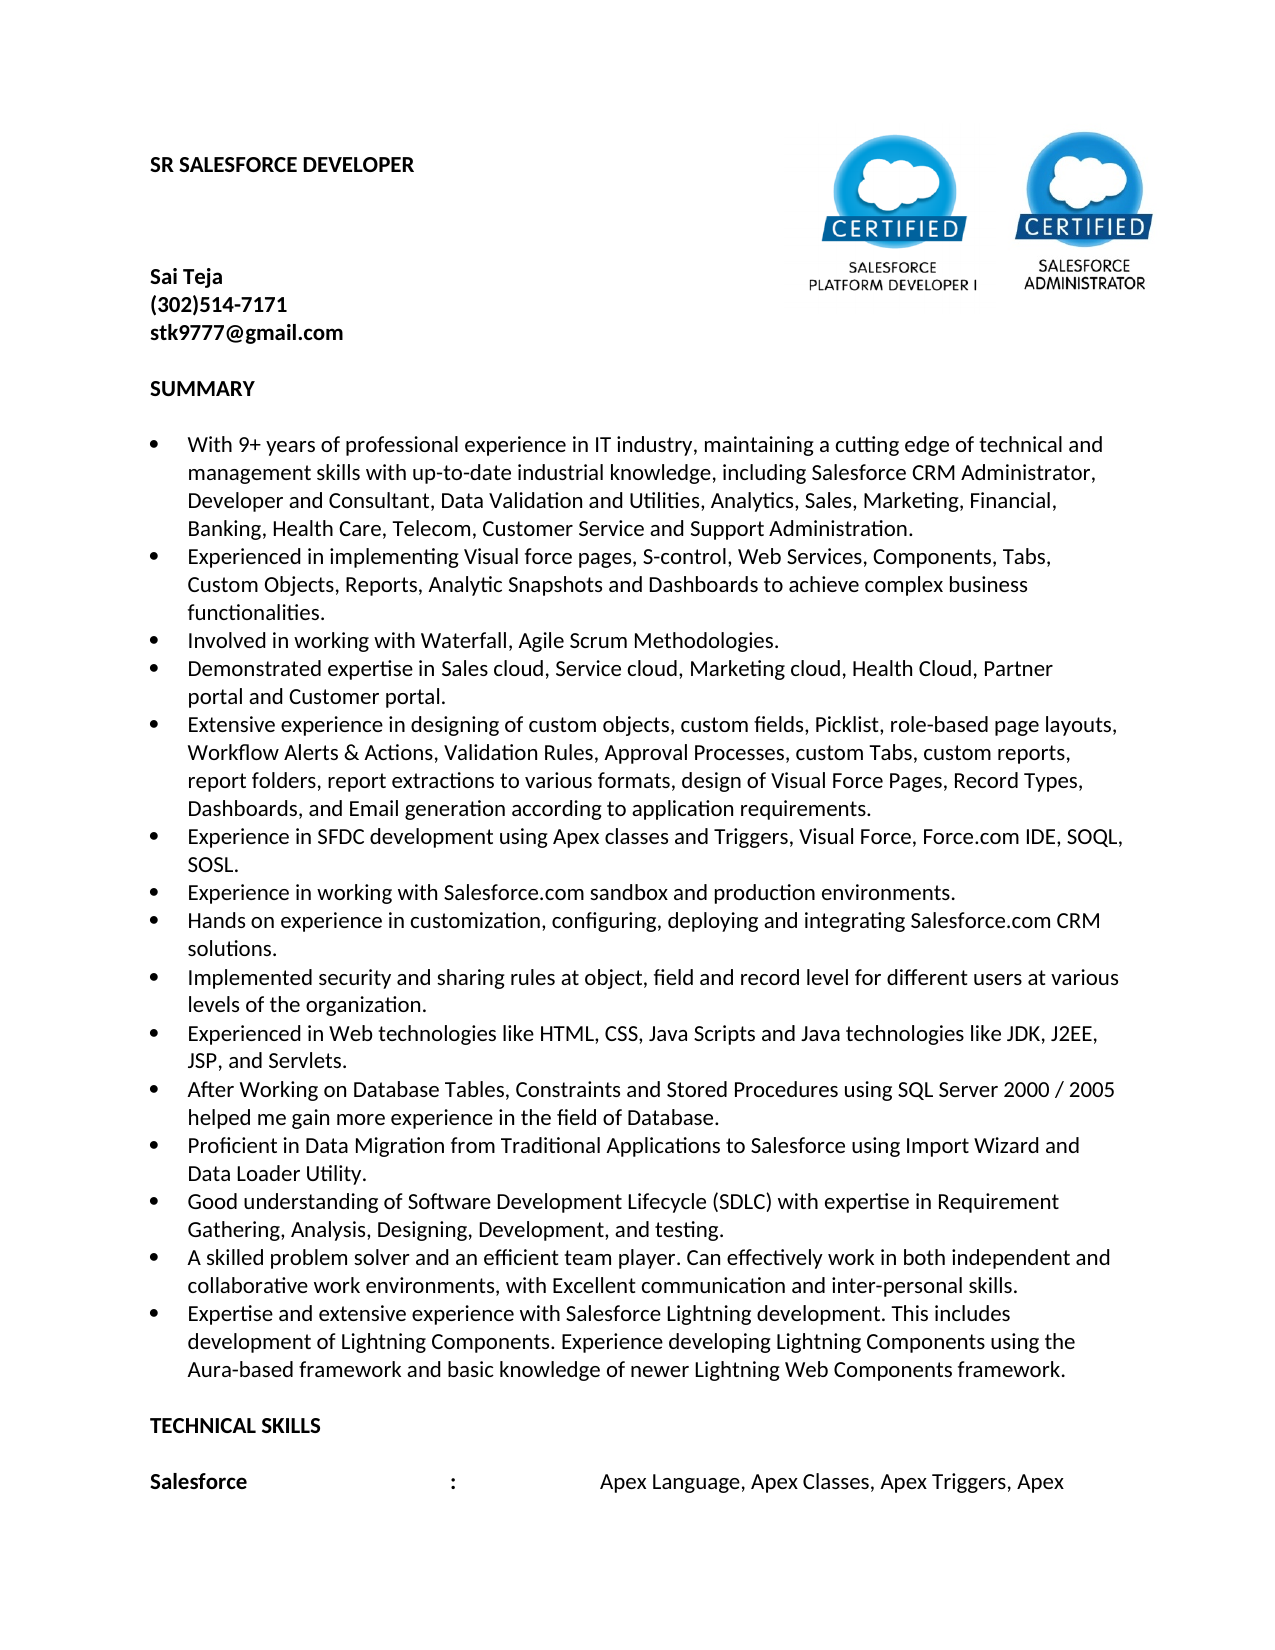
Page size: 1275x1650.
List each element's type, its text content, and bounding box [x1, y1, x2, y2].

text Salesforce : Apex Language, Apex Classes, Apex Triggers, Apex [150, 1467, 1125, 1495]
text TECHNICAL SKILLS [150, 1411, 1125, 1439]
text stk9777@gmail.com [150, 318, 1125, 346]
list Demonstrated expertise in Sales cloud, Service cloud, Marketing cloud, Health Cloud, Partner portal and Customer portal. [150, 654, 1125, 710]
list A skilled problem solver and an efficient team player. Can effectively work in both independent and collaborative work environments, with Excellent communication and inter-personal skills. [150, 1243, 1125, 1299]
list After Working on Database Tables, Constraints and Stored Procedures using SQL Server 2000 / 2005 helped me gain more experience in the field of Database. [150, 1075, 1125, 1131]
picture [782, 123, 1170, 314]
list Proficient in Data Migration from Traditional Applications to Salesforce using Import Wizard and Data Loader Utility. [150, 1131, 1125, 1187]
list Hands on experience in customization, configuring, deploying and integrating Salesforce.com CRM solutions. [150, 907, 1125, 963]
list With 9+ years of professional experience in IT industry, maintaining a cutting edge of technical and management skills with up-to-date industrial knowledge, including Salesforce CRM Administrator, Developer and Consultant, Data Validation and Utilities, Analytics, Sales, Marketing, Financial, Banking, Health Care, Telecom, Customer Service and Support Administration. [150, 430, 1125, 542]
list Experienced in implementing Visual force pages, S-control, Web Services, Components, Tabs, Custom Objects, Reports, Analytic Snapshots and Dashboards to achieve complex business functionalities. [150, 542, 1125, 626]
list Experience in working with Salesforce.com sandbox and production environments. [150, 878, 1125, 907]
text (302)514-7171 [150, 290, 1125, 318]
list Experienced in Web technologies like HTML, CSS, Java Scripts and Java technologies like JDK, J2EE, JSP, and Servlets. [150, 1019, 1125, 1075]
text Sai Teja [150, 262, 782, 290]
list Extensive experience in designing of custom objects, custom fields, Picklist, role-based page layouts, Workflow Alerts & Actions, Validation Rules, Approval Processes, custom Tabs, custom reports, report folders, report extractions to various formats, design of Visual Force Pages, Record Types, Dashboards, and Email generation according to application requirements. [150, 710, 1125, 822]
list Involved in working with Waterfall, Agile Scrum Methodologies. [150, 626, 1125, 654]
list Experience in SFDC development using Apex classes and Triggers, Visual Force, Force.com IDE, SOQL, SOSL. [150, 822, 1125, 878]
list Good understanding of Software Development Lifecycle (SDLC) with expertise in Requirement Gathering, Analysis, Designing, Development, and testing. [150, 1187, 1125, 1243]
list Expertise and extensive experience with Salesforce Lightning development. This includes development of Lightning Components. Experience developing Lightning Components using the Aura-based framework and basic knowledge of newer Lightning Web Components framework. [150, 1299, 1125, 1383]
text SUMMARY [150, 374, 1125, 402]
text SR SALESFORCE DEVELOPER [150, 150, 782, 178]
list Implemented security and sharing rules at object, field and record level for different users at various levels of the organization. [150, 963, 1125, 1019]
